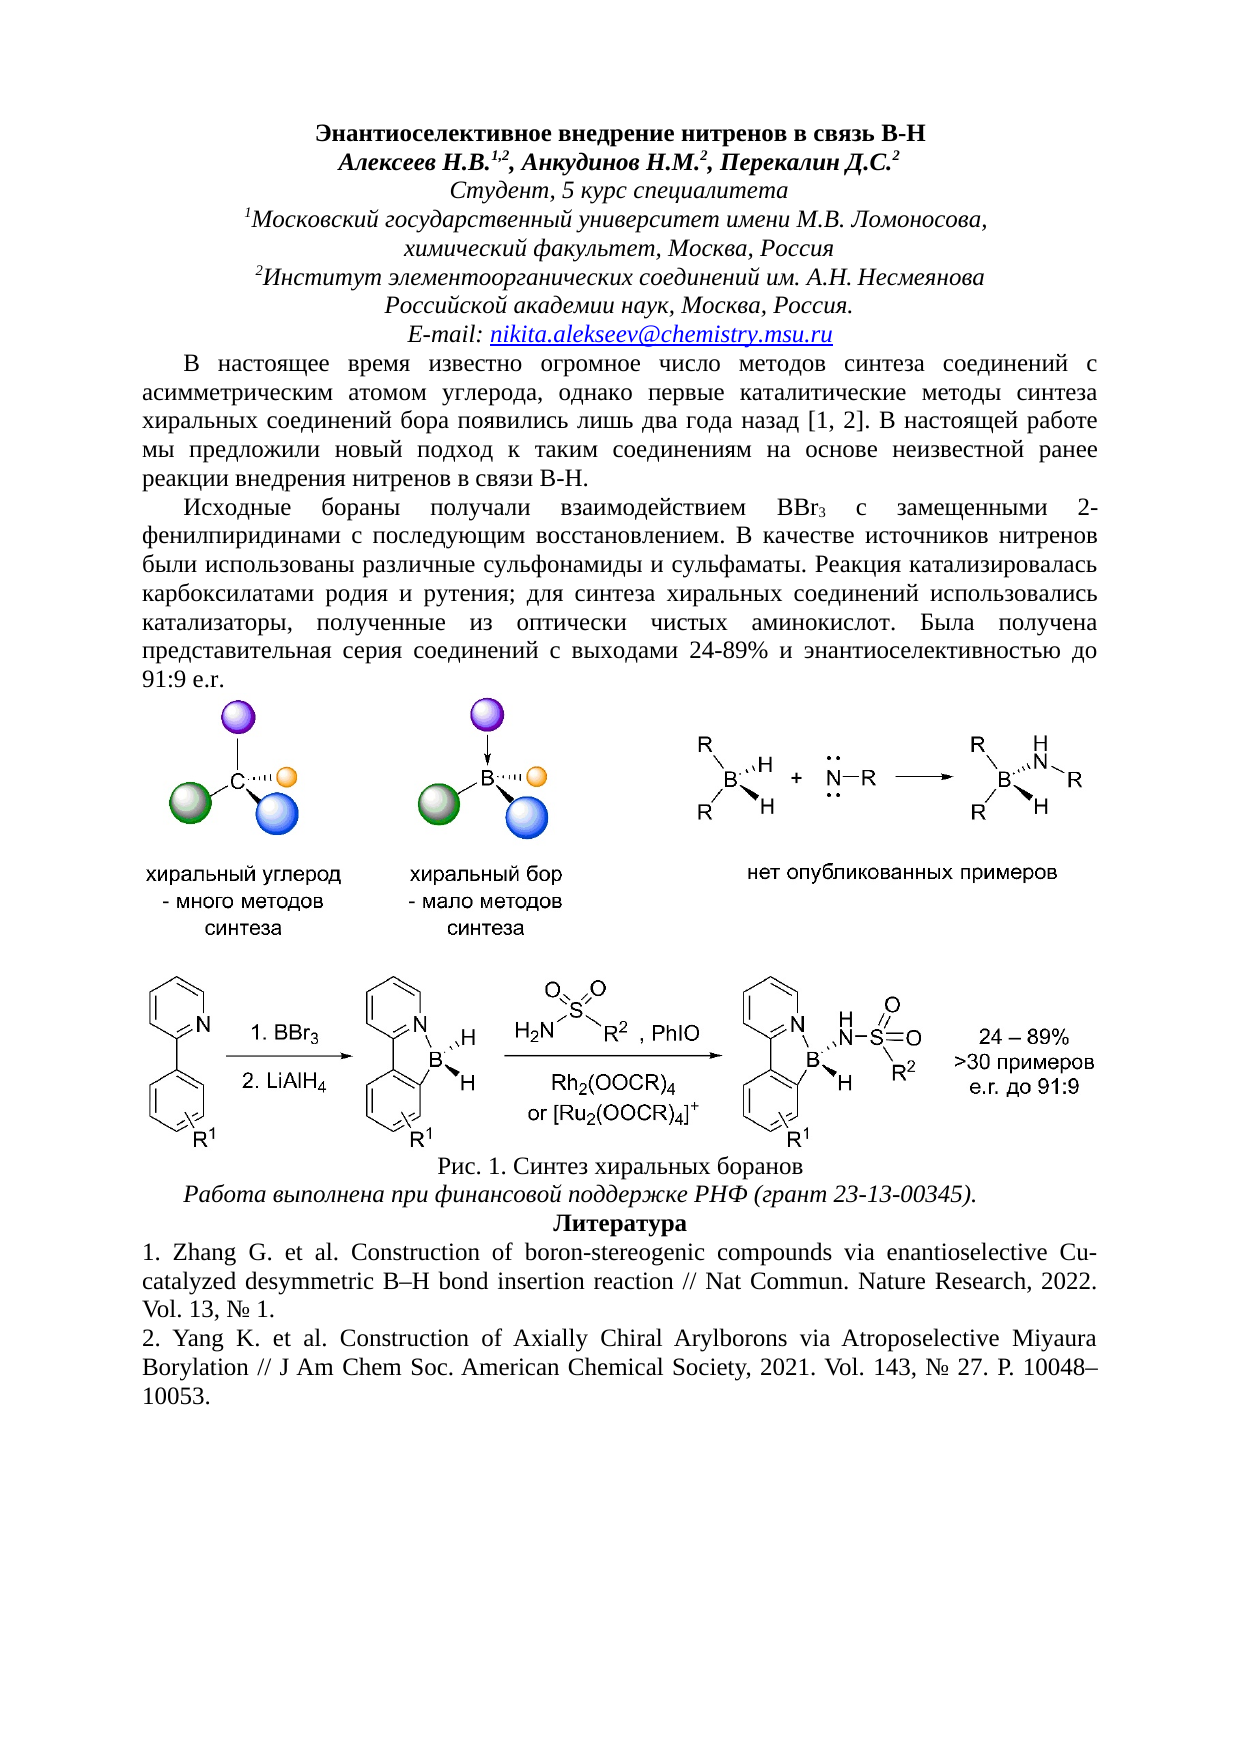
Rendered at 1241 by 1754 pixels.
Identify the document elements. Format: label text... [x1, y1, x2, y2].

text E-mail: nikita.alekseev@chemistry.msu.ru [142, 319, 1098, 348]
text Рис. 1. Синтез хиральных боранов [142, 1151, 1098, 1179]
text 1. Zhang G. et al. Construction of boron-stereogenic compounds via enantioselective Cu-catalyzed desymmetric B–H bond insertion reaction // Nat Commun. Nature Research, 2022. Vol. 13, № 1. [142, 1237, 1098, 1323]
text Алексеев Н.В.1,2, Анкудинов Н.М.2, Перекалин Д.С.2 [142, 147, 1098, 176]
text 2. Yang K. et al. Construction of Axially Chiral Arylborons via Atroposelective Miyaura Borylation // J Am Chem Soc. American Chemical Society, 2021. Vol. 143, № 27. P. 10048–10053. [142, 1323, 1098, 1409]
text В настоящее время известно огромное число методов синтеза соединений с асимметрическим атомом углерода, однако первые каталитические методы синтеза хиральных соединений бора появились лишь два года назад [1, 2]. В настоящей работе мы предложили новый подход к таким соединениям на основе неизвестной ранее реакции внедрения нитренов в связи B-H. [142, 348, 1098, 492]
text 1Московский государственный университет имени М.В. Ломоносова, [142, 204, 1098, 233]
text Российской академии наук, Москва, Россия. [142, 291, 1098, 319]
text Литература [142, 1208, 1098, 1237]
picture [141, 693, 1099, 1151]
text 2Институт элементоорганических соединений им. А.Н. Несмеянова [142, 262, 1098, 291]
text Исходные бораны получали взаимодействием BBr3 с замещенными 2-фенилпиридинами с последующим восстановлением. В качестве источников нитренов были использованы различные сульфонамиды и сульфаматы. Реакция катализировалась карбоксилатами родия и рутения; для синтеза хиральных соединений использовались катализаторы, полученные из оптически чистых аминокислот. Была получена представительная серия соединений с выходами 24-89% и энантиоселективностью до 91:9 e.r. [142, 492, 1098, 693]
text Студент, 5 курс специалитета [142, 176, 1098, 204]
text Энантиоселективное внедрение нитренов в связь B-H [142, 118, 1098, 147]
text Работа выполнена при финансовой поддержке РНФ (грант 23-13-00345). [142, 1179, 1098, 1208]
text химический факультет, Москва, Россия [142, 233, 1098, 262]
